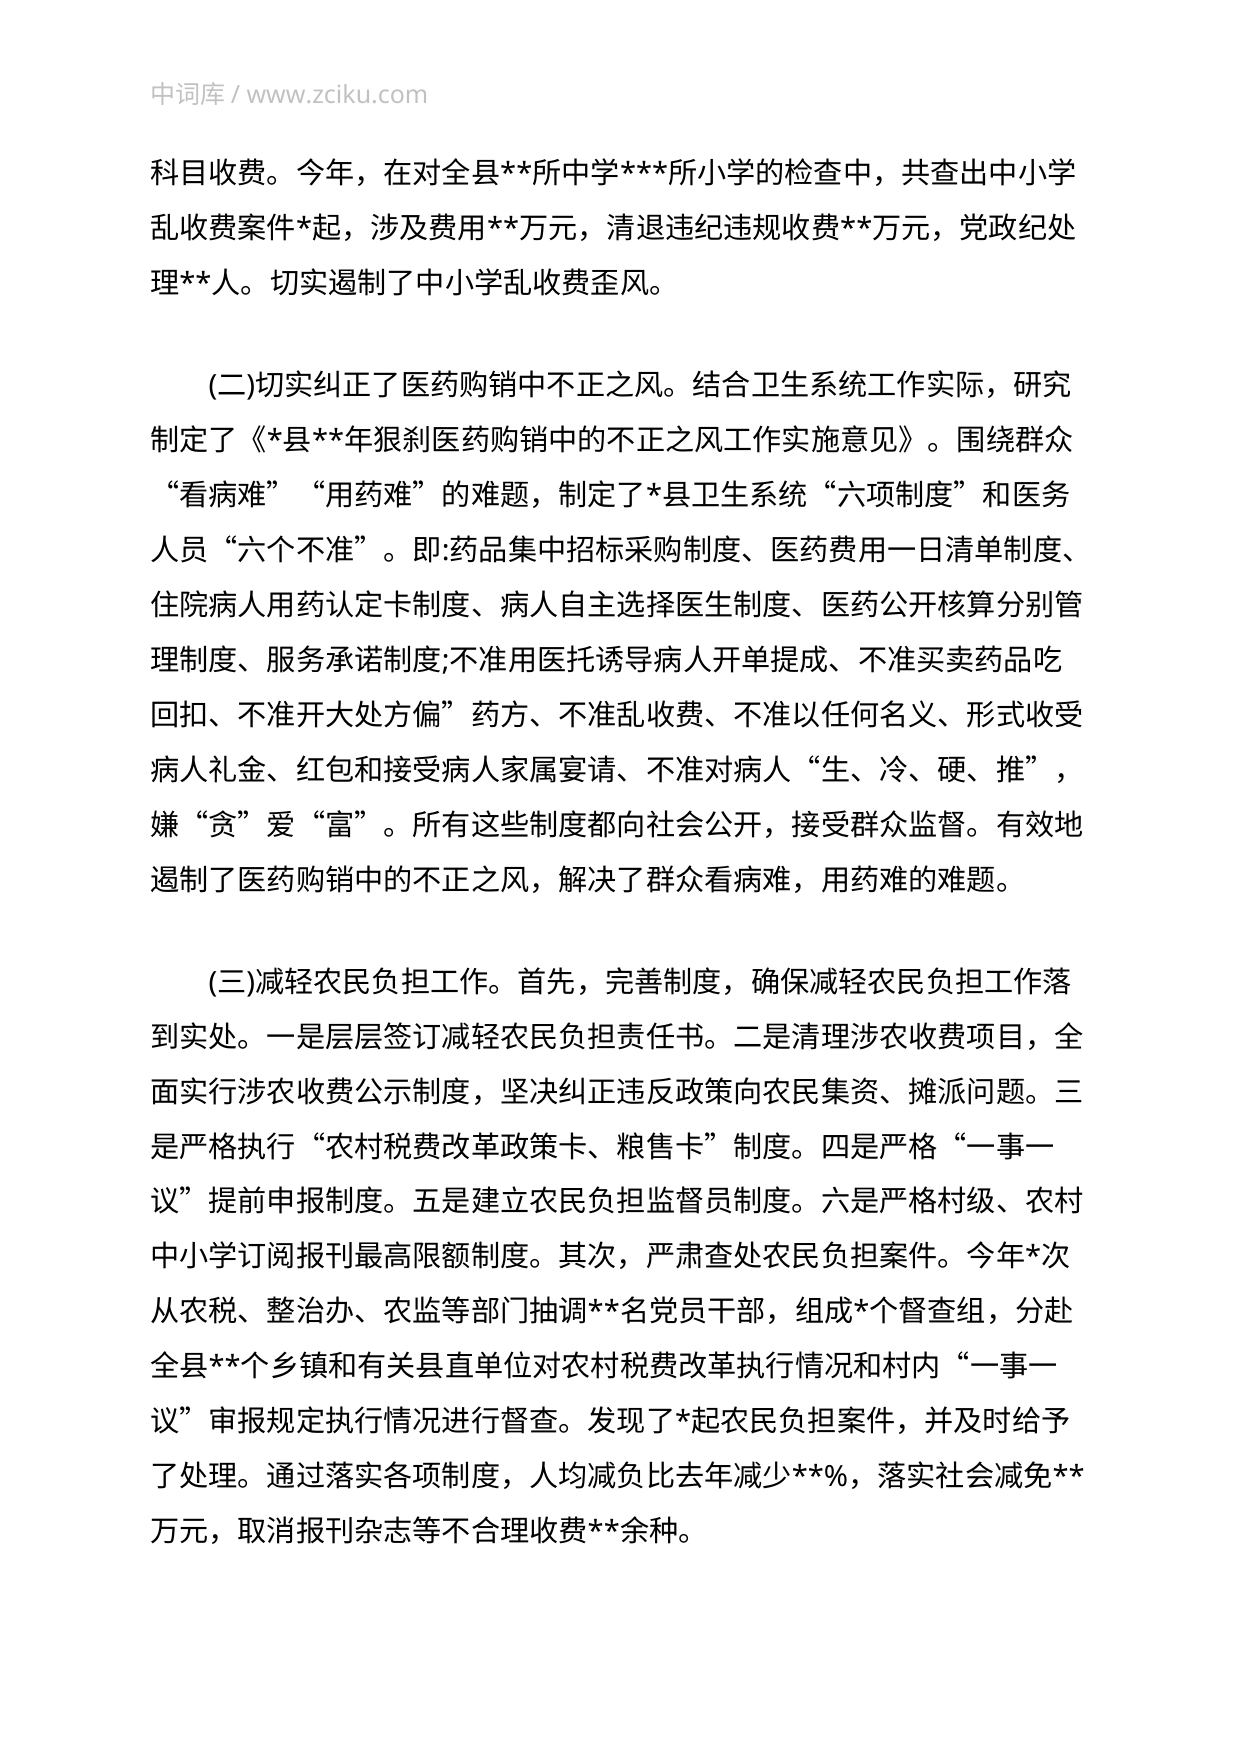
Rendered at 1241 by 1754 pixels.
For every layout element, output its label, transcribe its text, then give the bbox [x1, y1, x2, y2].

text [150, 150, 1090, 302]
text (三)减轻农民负担工作。首先，完善制度，确保减轻农民负担工作落到实处。一是层层签订减轻农民负担责任书。二是清理涉农收费项目，全面实行涉农收费公示制度，坚决纠正违反政策向农民集资、摊派问题。三是严格执行“农村税费改革政策卡、粮售卡”制度。四是严格“一事一议”提前申报制度。五是建立农民负担监督员制度。六是严格村级、农村中小学订阅报刊最高限额制度。其次，严肃查处农民负担案件。今年*次从农税、整治办、农监等部门抽调**名党员干部，组成*个督查组，分赴全县**个乡镇和有关县直单位对农村税费改革执行情况和村内“一事一议”审报规定执行情况进行督查。发现了*起农民负担案件，并及时给予了处理。通过落实各项制度，人均减负比去年减少**%，落实社会减免**万元，取消报刊杂志等不合理收费**余种。 [150, 958, 1090, 1550]
text (二)切实纠正了医药购销中不正之风。结合卫生系统工作实际，研究制定了《*县**年狠刹医药购销中的不正之风工作实施意见》。围绕群众“看病难”“用药难”的难题，制定了*县卫生系统“六项制度”和医务人员“六个不准”。即:药品集中招标采购制度、医药费用一日清单制度、住院病人用药认定卡制度、病人自主选择医生制度、医药公开核算分别管理制度、服务承诺制度;不准用医托诱导病人开单提成、不准买卖药品吃回扣、不准开大处方偏”药方、不准乱收费、不准以任何名义、形式收受病人礼金、红包和接受病人家属宴请、不准对病人“生、冷、硬、推”，嫌“贪”爱“富”。所有这些制度都向社会公开，接受群众监督。有效地遏制了医药购销中的不正之风，解决了群众看病难，用药难的难题。 [150, 362, 1090, 899]
